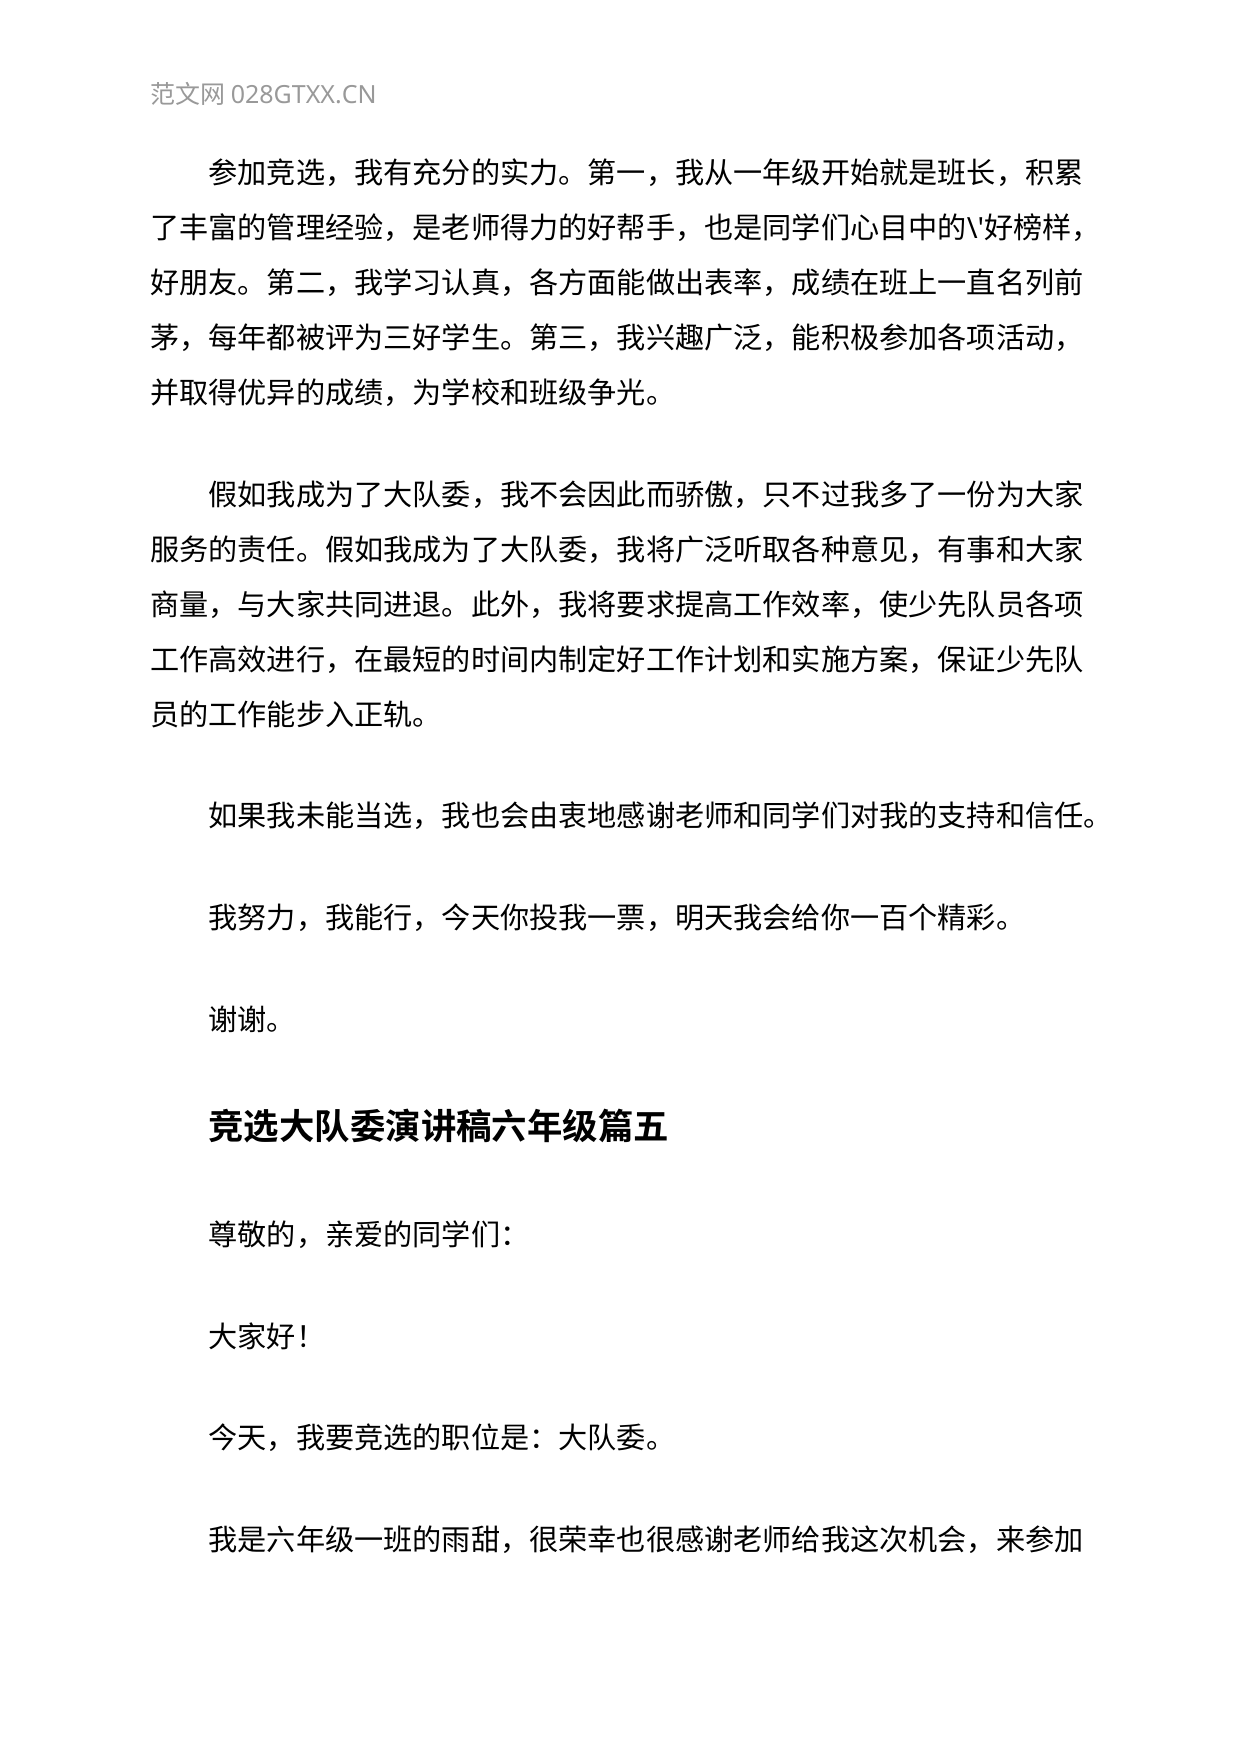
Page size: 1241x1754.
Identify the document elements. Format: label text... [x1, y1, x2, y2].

text 谢谢。 [150, 996, 1090, 1039]
text 大家好！ [150, 1313, 1090, 1356]
text 假如我成为了大队委，我不会因此而骄傲，只不过我多了一份为大家服务的责任。假如我成为了大队委，我将广泛听取各种意见，有事和大家商量，与大家共同进退。此外，我将要求提高工作效率，使少先队员各项工作高效进行，在最短的时间内制定好工作计划和实施方案，保证少先队员的工作能步入正轨。 [150, 471, 1090, 733]
text 尊敬的，亲爱的同学们： [150, 1212, 1090, 1254]
text 我努力，我能行，今天你投我一票，明天我会给你一百个精彩。 [150, 894, 1090, 937]
text 竞选大队委演讲稿六年级篇五 [150, 1098, 1090, 1149]
text 参加竞选，我有充分的实力。第一，我从一年级开始就是班长，积累了丰富的管理经验，是老师得力的好帮手，也是同学们心目中的\'好榜样，好朋友。第二，我学习认真，各方面能做出表率，成绩在班上一直名列前茅，每年都被评为三好学生。第三，我兴趣广泛，能积极参加各项活动，并取得优异的成绩，为学校和班级争光。 [150, 150, 1090, 412]
text 今天，我要竞选的职位是：大队委。 [150, 1415, 1090, 1457]
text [150, 1517, 1090, 1559]
text 如果我未能当选，我也会由衷地感谢老师和同学们对我的支持和信任。 [150, 793, 1090, 835]
